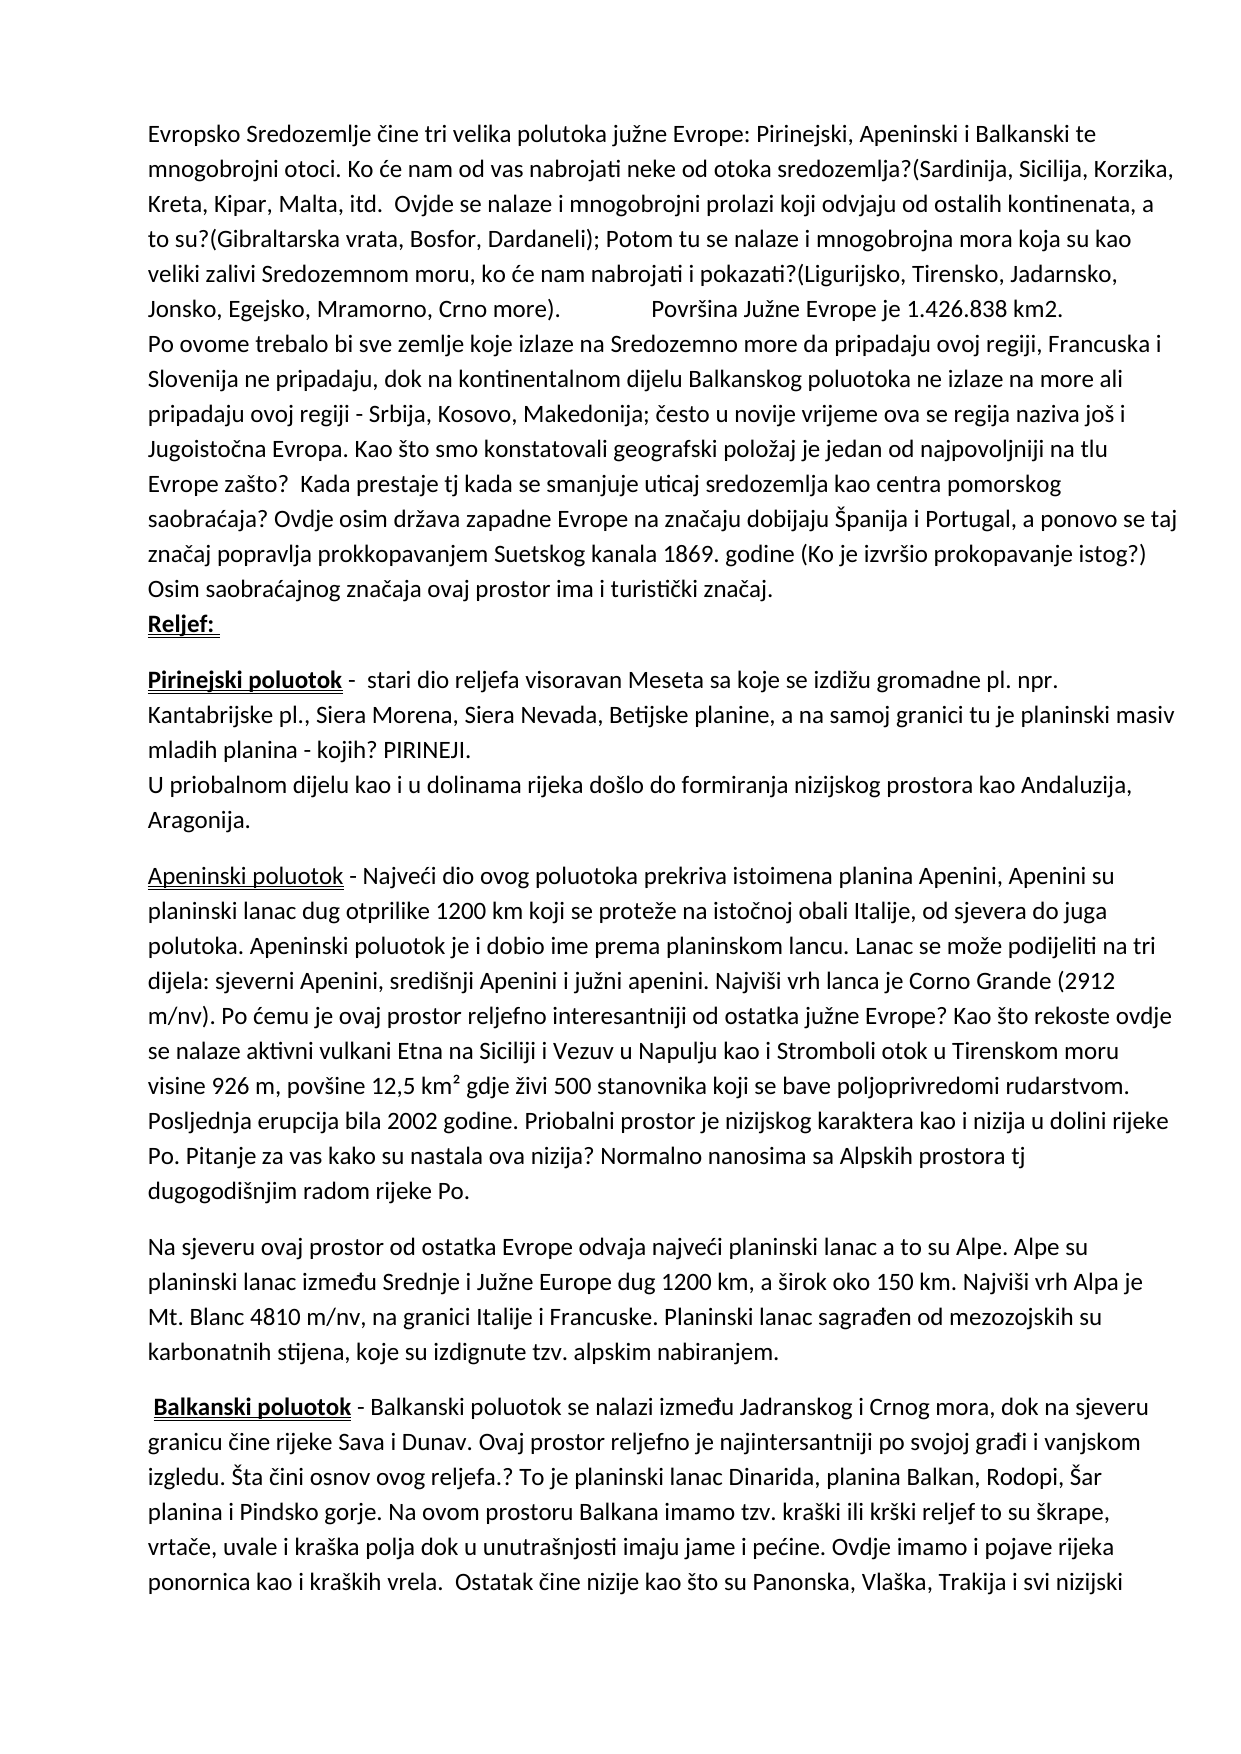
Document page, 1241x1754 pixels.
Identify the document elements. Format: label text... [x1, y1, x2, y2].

text Apeninski poluotok - Najveći dio ovog poluotoka prekriva istoimena planina Apenini, Apenini su planinski lanac dug otprilike 1200 km koji se proteže na istočnoj obali Italije, od sjevera do juga polutoka. Apeninski poluotok je i dobio ime prema planinskom lancu. Lanac se može podijeliti na tri dijela: sjeverni Apenini, središnji Apenini i južni apenini. Najviši vrh lanca je Corno Grande (2912 m/nv). Po ćemu je ovaj prostor reljefno interesantniji od ostatka južne Evrope? Kao što rekoste ovdje se nalaze aktivni vulkani Etna na Siciliji i Vezuv u Napulju kao i Stromboli otok u Tirenskom moru visine 926 m, povšine 12,5 km² gdje živi 500 stanovnika koji se bave poljoprivredomi rudarstvom. Posljednja erupcija bila 2002 godine. Priobalni prostor je nizijskog karaktera kao i nizija u dolini rijeke Po. Pitanje za vas kako su nastala ova nizija? Normalno nanosima sa Alpskih prostora tj dugogodišnjim radom rijeke Po. [148, 860, 1181, 1205]
text Na sjeveru ovaj prostor od ostatka Evrope odvaja najveći planinski lanac a to su Alpe. Alpe su planinski lanac između Srednje i Južne Europe dug 1200 km, a širok oko 150 km. Najviši vrh Alpa je Mt. Blanc 4810 m/nv, na granici Italije i Francuske. Planinski lanac sagrađen od mezozojskih su karbonatnih stijena, koje su izdignute tzv. alpskim nabiranjem. [148, 1231, 1181, 1366]
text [148, 1391, 1181, 1597]
text Pirinejski poluotok - stari dio reljefa visoravan Meseta sa koje se izdižu gromadne pl. npr. Kantabrijske pl., Siera Morena, Siera Nevada, Betijske planine, a na samoj granici tu je planinski masiv mladih planina - kojih? PIRINEJI. U priobalnom dijelu kao i u dolinama rijeka došlo do formiranja nizijskog prostora kao Andaluzija, Aragonija. [148, 664, 1181, 834]
text Evropsko Sredozemlje čine tri velika polutoka južne Evrope: Pirinejski, Apeninski i Balkanski te mnogobrojni otoci. Ko će nam od vas nabrojati neke od otoka sredozemlja?(Sardinija, Sicilija, Korzika, Kreta, Kipar, Malta, itd. Ovjde se nalaze i mnogobrojni prolazi koji odvjaju od ostalih kontinenata, a to su?(Gibraltarska vrata, Bosfor, Dardaneli); Potom tu se nalaze i mnogobrojna mora koja su kao veliki zalivi Sredozemnom moru, ko će nam nabrojati i pokazati?(Ligurijsko, Tirensko, Jadarnsko, Jonsko, Egejsko, Mramorno, Crno more). Površina Južne Evrope je 1.426.838 km2. Po ovome trebalo bi sve zemlje koje izlaze na Sredozemno more da pripadaju ovoj regiji, Francuska i Slovenija ne pripadaju, dok na kontinentalnom dijelu Balkanskog poluotoka ne izlaze na more ali pripadaju ovoj regiji - Srbija, Kosovo, Makedonija; često u novije vrijeme ova se regija naziva još i Jugoistočna Evropa. Kao što smo konstatovali geografski položaj je jedan od najpovoljniji na tlu Evrope zašto? Kada prestaje tj kada se smanjuje uticaj sredozemlja kao centra pomorskog saobraćaja? Ovdje osim država zapadne Evrope na značaju dobijaju Španija i Portugal, a ponovo se taj značaj popravlja prokkopavanjem Suetskog kanala 1869. godine (Ko je izvršio prokopavanje istog?) Osim saobraćajnog značaja ovaj prostor ima i turistički značaj. Reljef: [148, 118, 1181, 639]
